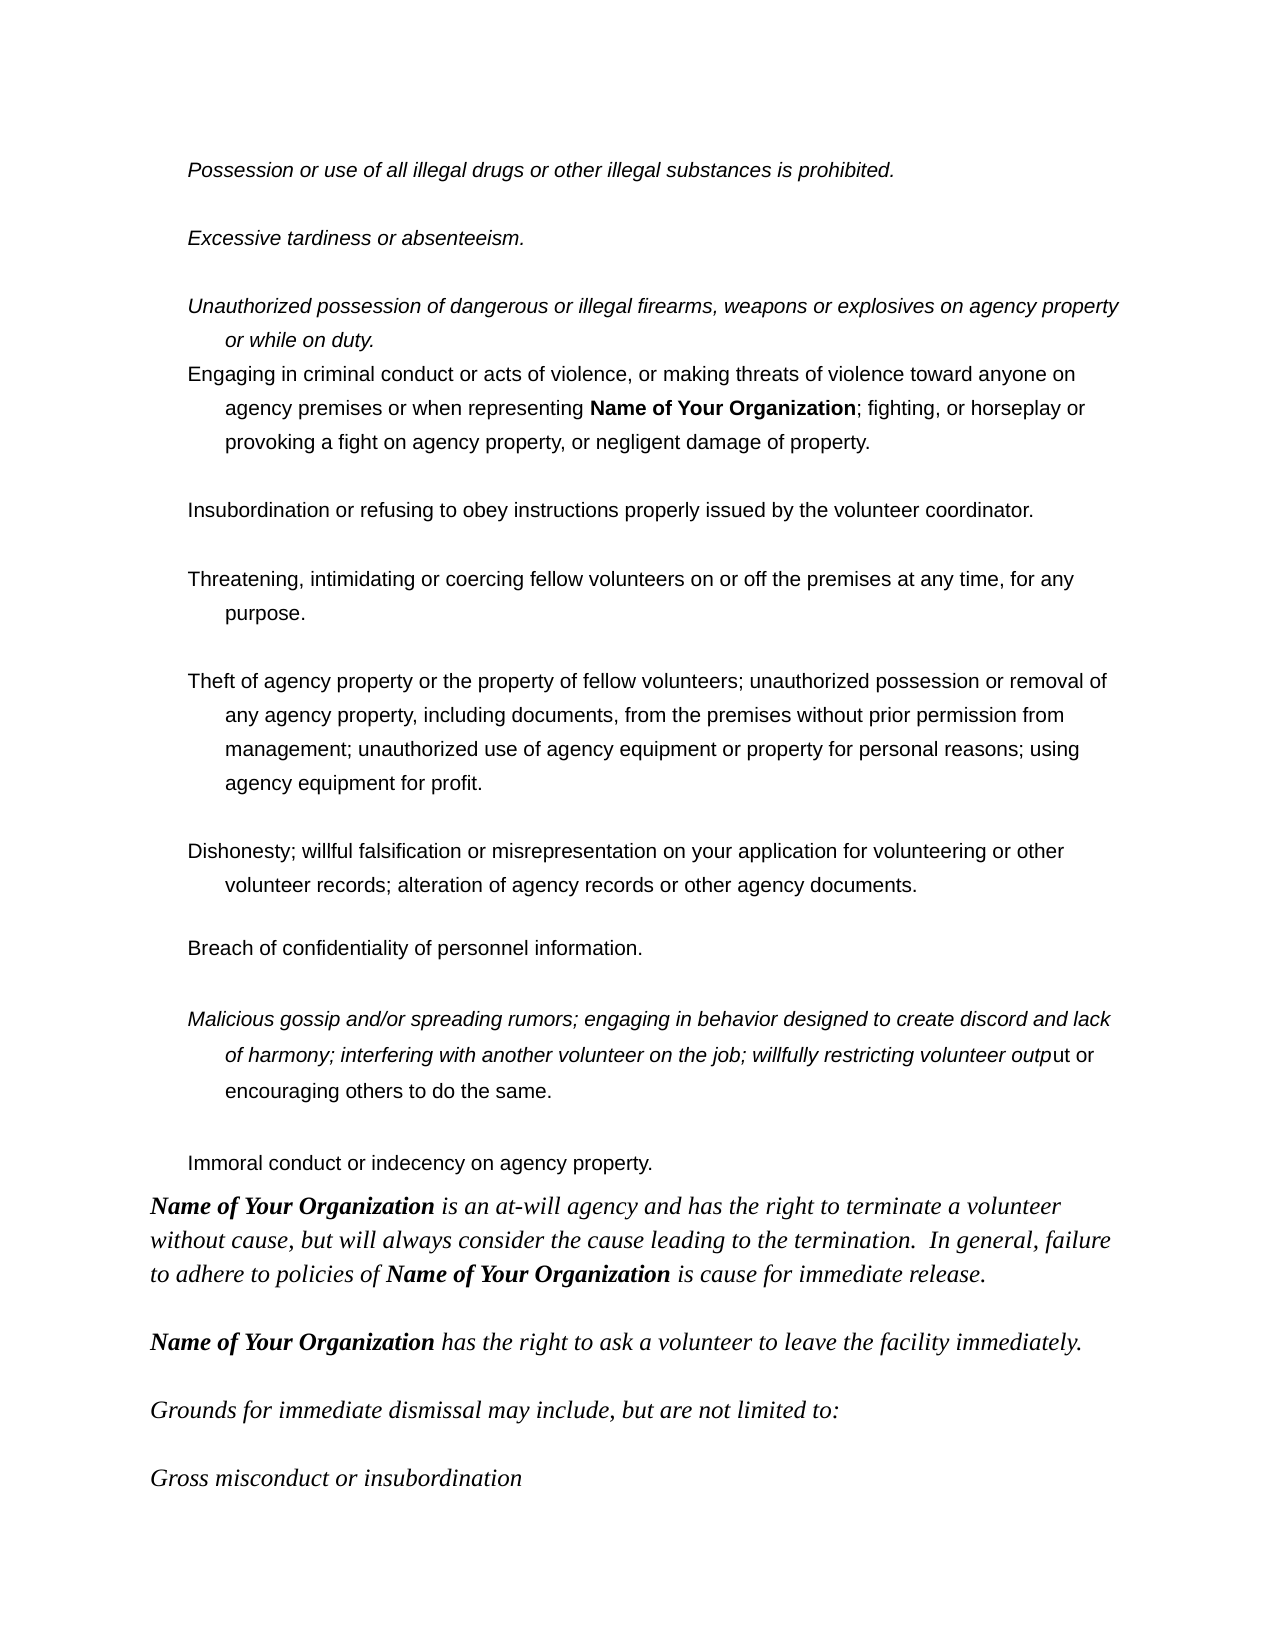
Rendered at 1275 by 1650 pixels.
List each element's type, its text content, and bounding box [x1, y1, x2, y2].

text Excessive tardiness or absenteeism. [187, 218, 1125, 252]
text Breach of confidentiality of personnel information. [187, 935, 1125, 959]
text Name of Your Organization has the right to ask a volunteer to leave the facility immediately. [150, 1323, 1125, 1357]
text Unauthorized possession of dangerous or illegal firearms, weapons or explosives on agency property or while on duty. [187, 286, 1125, 354]
text Immoral conduct or indecency on agency property. [187, 1151, 1125, 1175]
text Grounds for immediate dismissal may include, but are not limited to: [150, 1391, 1125, 1425]
text Engaging in criminal conduct or acts of violence, or making threats of violence toward anyone on agency premises or when representing Name of Your Organization; fighting, or horseplay or provoking a fight on agency property, or negligent damage of property. [187, 354, 1125, 457]
text Theft of agency property or the property of fellow volunteers; unauthorized possession or removal of any agency property, including documents, from the premises without prior permission from management; unauthorized use of agency equipment or property for personal reasons; using agency equipment for profit. [187, 661, 1125, 797]
text Possession or use of all illegal drugs or other illegal substances is prohibited. [187, 150, 1125, 184]
text Threatening, intimidating or coercing fellow volunteers on or off the premises at any time, for any purpose. [187, 559, 1125, 627]
text Gross misconduct or insubordination [150, 1459, 1125, 1493]
text Name of Your Organization is an at-will agency and has the right to terminate a volunteer without cause, but will always consider the cause leading to the termination. In general, failure to adhere to policies of Name of Your Organization is cause for immediate release. [150, 1187, 1125, 1289]
text Insubordination or refusing to obey instructions properly issued by the volunteer coordinator. [187, 491, 1125, 525]
text Dishonesty; willful falsification or misrepresentation on your application for volunteering or other volunteer records; alteration of agency records or other agency documents. [187, 831, 1125, 899]
text Malicious gossip and/or spreading rumors; engaging in behavior designed to create discord and lack of harmony; interfering with another volunteer on the job; willfully restricting volunteer output or encouraging others to do the same. [187, 1007, 1125, 1103]
